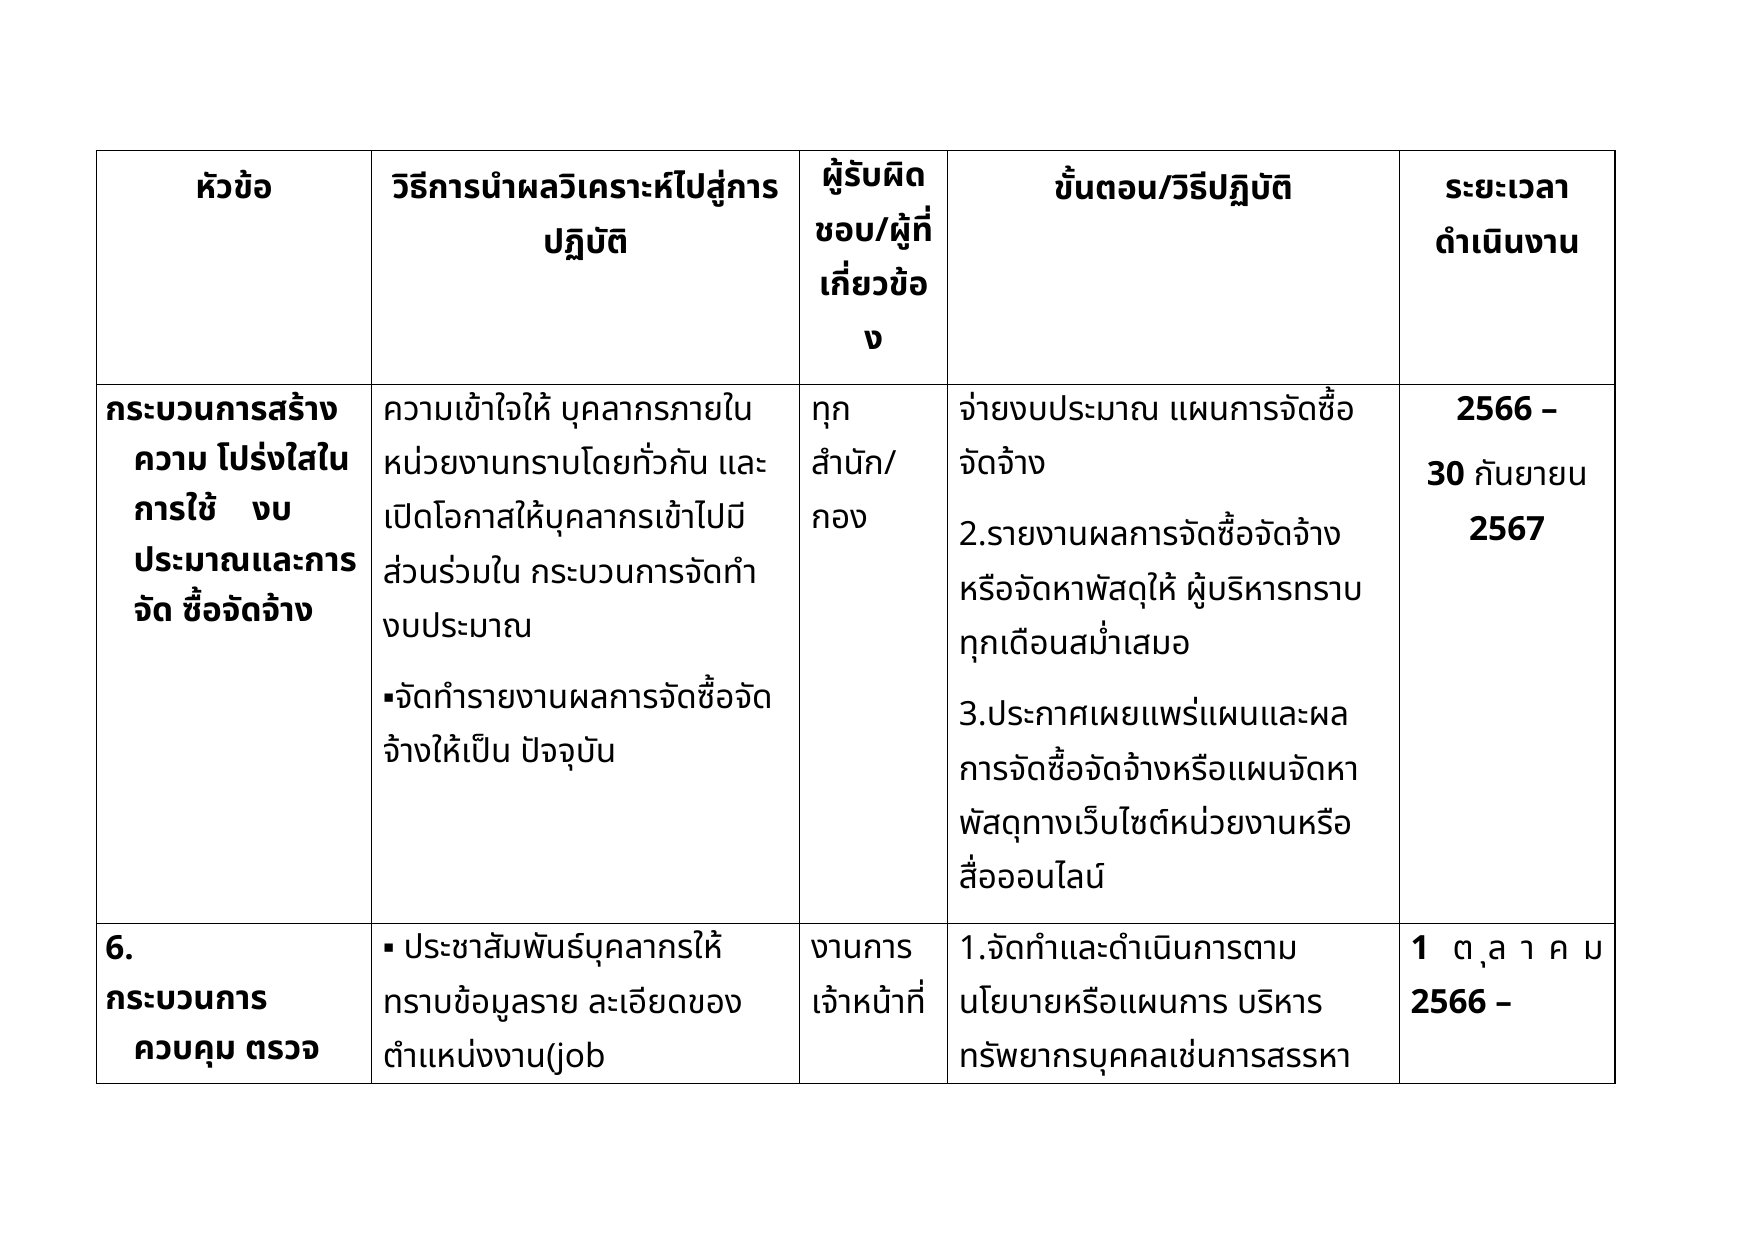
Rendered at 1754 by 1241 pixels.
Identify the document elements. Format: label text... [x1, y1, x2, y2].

table_cell 1 ตุลาคม 2566 – 30 กันยายน 2567 [1400, 924, 1614, 1083]
table_cell งานพัสดุทุกสำนัก/กอง [800, 385, 947, 922]
table_header วิธีการนำผลวิเคราะห์ไปสู่การปฏิบัติ [372, 151, 799, 383]
table_header ระยะเวลาดำเนินงาน [1400, 151, 1614, 383]
table_cell กระบวนการสร้างความ โปร่งใสในการใช้ งบประมาณและการจัด ซื้อจัดจ้าง [97, 385, 371, 922]
table_header ผู้รับผิดชอบ/ผู้ที่เกี่ยวข้อง [800, 151, 947, 383]
table_cell 1.จัดประชุมชี้แจงข้อมูลการใช้จ่ายงบประมาณ แผนการจัดซื้อจัดจ้าง 2.รายงานผลการจัดซื้อจัดจ้างหรือจัดหาพัสดุให้ ผู้บริหารทราบทุกเดือนสม่ำเสมอ 3.ประกาศเผยแพร่แผนและผลการจัดซื้อจัดจ้างหรือแผนจัดหาพัสดุทางเว็บไซต์หน่วยงานหรือ สื่อออนไลน์ [948, 385, 1399, 922]
table_header ขั้นตอน/วิธีปฏิบัติ [948, 151, 1399, 383]
table_header หัวข้อ [97, 151, 371, 383]
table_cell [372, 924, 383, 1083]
table_cell 1 ตุลาคม 2566 – 30 กันยายน 2567 [1400, 385, 1614, 922]
table_cell กระบวนการควบคุม ตรวจสอบการใช้อำนาจ และการบริหารงานบุคคล [97, 924, 371, 1083]
table_cell งานการเจ้าหน้าที่ [800, 924, 947, 1083]
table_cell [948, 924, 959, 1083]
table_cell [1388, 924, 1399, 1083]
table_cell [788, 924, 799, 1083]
table_cell ▪ ประชาสัมพันธ์สร้างความรู้ความเข้าใจให้ บุคลากรภายในหน่วยงานทราบโดยทั่วกัน และเปิดโอกาสให้บุคลากรเข้าไปมีส่วนร่วมใน กระบวนการจัดทำงบประมาณ ▪จัดทำรายงานผลการจัดซื้อจัดจ้างให้เป็น ปัจจุบัน [372, 385, 799, 922]
